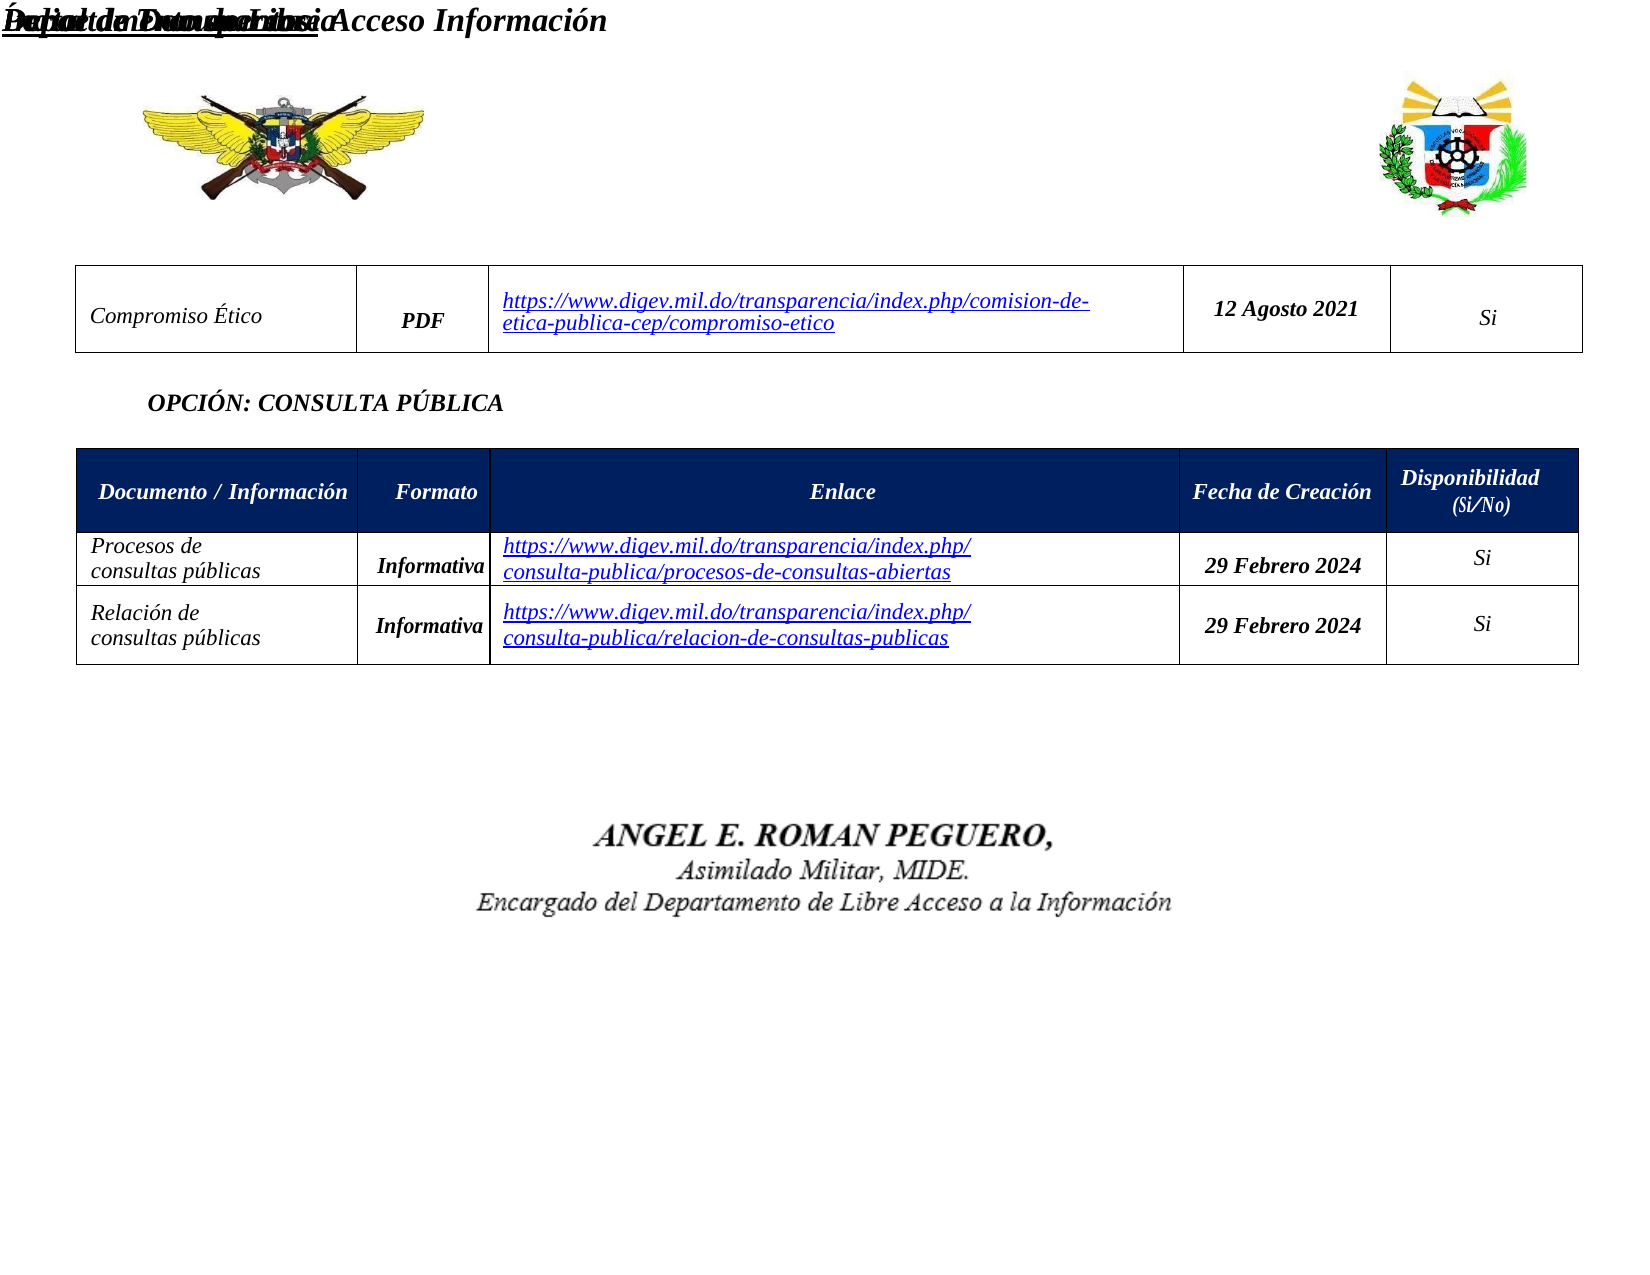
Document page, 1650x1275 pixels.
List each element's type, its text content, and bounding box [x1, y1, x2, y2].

table_header Si [1391, 266, 1582, 352]
table_cell Relación de consultas públicas [77, 586, 357, 664]
table_cell 29 Febrero 2024 [1180, 586, 1386, 664]
table_cell Si [1387, 533, 1578, 585]
table_header 12 Agosto 2021 [1184, 266, 1390, 352]
table_header https://www.digev.mil.do/transparencia/index.php/comision-de-etica-publica-cep/compromiso-etico [489, 266, 1183, 352]
table_header Enlace [491, 449, 1179, 532]
table_cell Informativa [358, 586, 489, 664]
table_header Disponibilidad (Si/No) [1387, 449, 1578, 532]
table_header PDF [357, 266, 488, 352]
table_cell Procesos de consultas públicas [77, 533, 357, 585]
table_header Fecha de Creación [1180, 449, 1386, 532]
picture [142, 95, 424, 200]
table_cell https://www.digev.mil.do/transparencia/index.php/consulta-publica/procesos-de-consultas-abiertas [491, 533, 1179, 585]
table_cell 29 Febrero 2024 [1180, 533, 1386, 585]
table_cell Si [1387, 586, 1578, 664]
table_header Formato [358, 449, 489, 532]
table_header Documento / Información [77, 449, 357, 532]
picture [446, 796, 1208, 947]
table_cell Informativa [358, 533, 489, 585]
picture [1379, 71, 1527, 217]
table_cell https://www.digev.mil.do/transparencia/index.php/consulta-publica/relacion-de-consultas-publicas [491, 586, 1179, 664]
text OPCIÓN: CONSULTA PÚBLICA [147, 388, 1594, 416]
table_header Compromiso Ético [76, 266, 356, 352]
